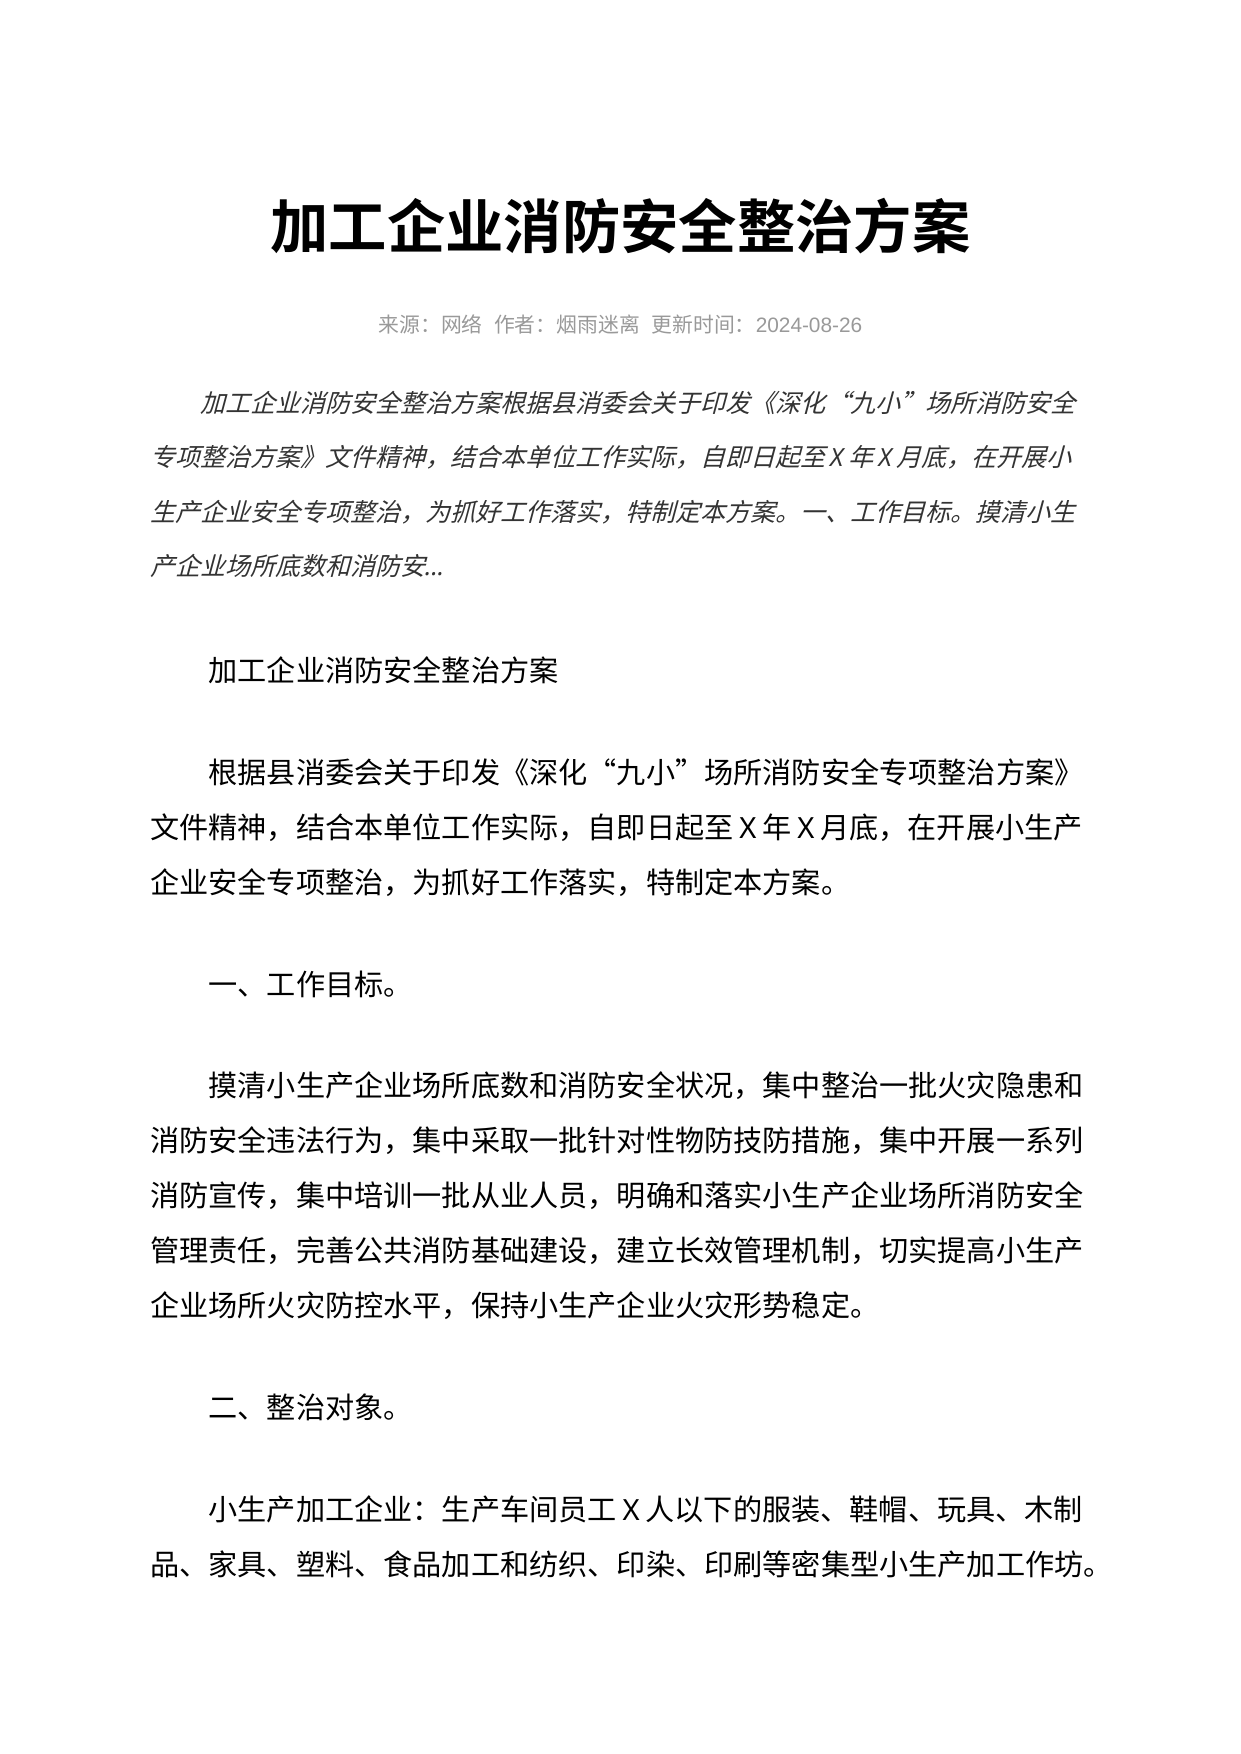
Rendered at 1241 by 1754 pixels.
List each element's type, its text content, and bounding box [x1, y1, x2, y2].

text 来源：网络 作者：烟雨迷离 更新时间：2024-08-26 [150, 313, 1090, 337]
text 二、整治对象。 [150, 1384, 1090, 1427]
text 根据县消委会关于印发《深化“九小”场所消防安全专项整治方案》文件精神，结合本单位工作实际，自即日起至X年X月底，在开展小生产企业安全专项整治，为抓好工作落实，特制定本方案。 [150, 749, 1090, 902]
subtitle 加工企业消防安全整治方案 [150, 181, 1090, 266]
text 摸清小生产企业场所底数和消防安全状况，集中整治一批火灾隐患和消防安全违法行为，集中采取一批针对性物防技防措施，集中开展一系列消防宣传，集中培训一批从业人员，明确和落实小生产企业场所消防安全管理责任，完善公共消防基础建设，建立长效管理机制，切实提高小生产企业场所火灾防控水平，保持小生产企业火灾形势稳定。 [150, 1063, 1090, 1325]
text 加工企业消防安全整治方案 [150, 648, 1090, 690]
text 小生产加工企业：生产车间员工X人以下的服装、鞋帽、玩具、木制品、家具、塑料、食品加工和纺织、印染、印刷等密集型小生产加工作坊。 [150, 1486, 1090, 1583]
text 加工企业消防安全整治方案根据县消委会关于印发《深化“九小”场所消防安全专项整治方案》文件精神，结合本单位工作实际，自即日起至X年X月底，在开展小生产企业安全专项整治，为抓好工作落实，特制定本方案。一、工作目标。摸清小生产企业场所底数和消防安... [150, 383, 1090, 583]
text 一、工作目标。 [150, 961, 1090, 1003]
